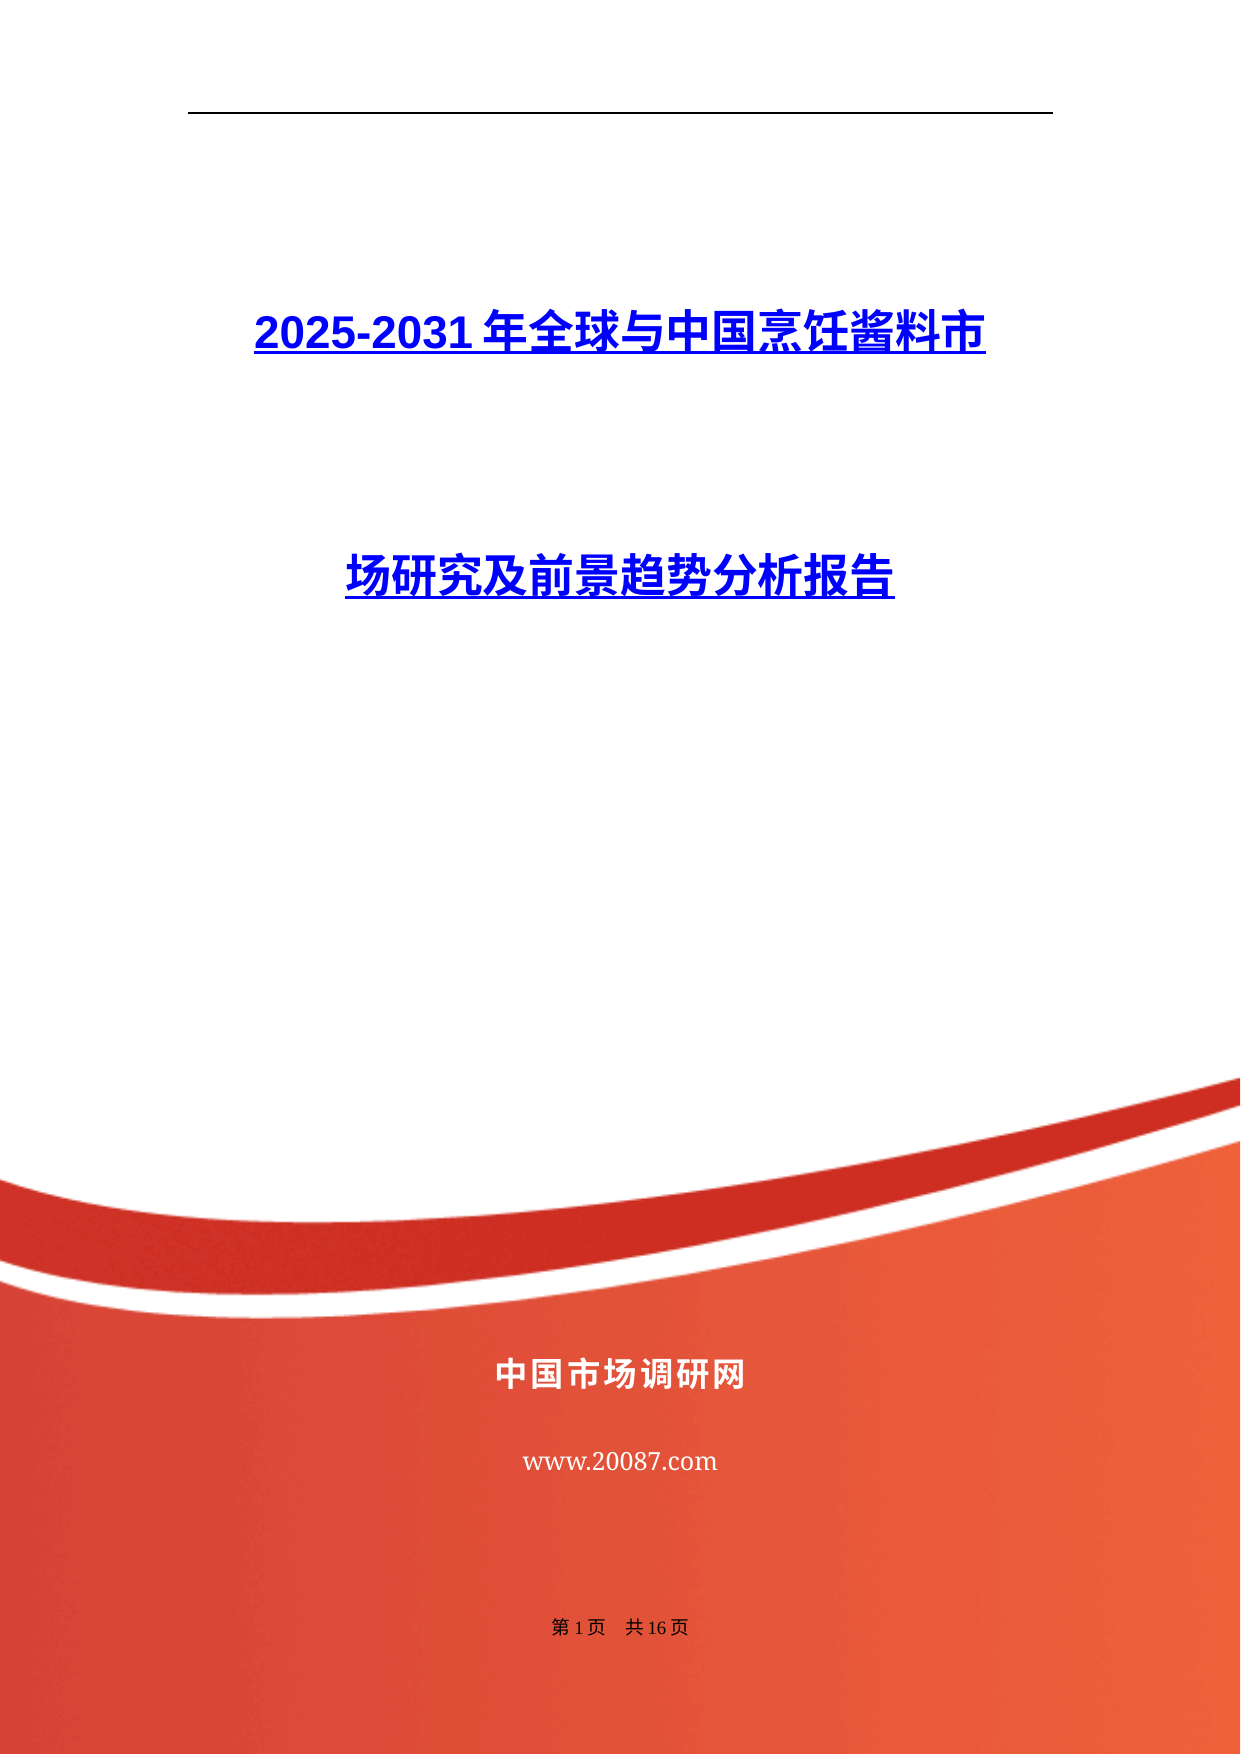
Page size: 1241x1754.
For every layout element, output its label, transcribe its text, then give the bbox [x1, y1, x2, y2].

table_header 2025-2031年全球与中国烹饪酱料市场研究及前景趋势分析报告 [188, 207, 1053, 773]
text www.20087.com [187, 1428, 1053, 1493]
picture [0, 1006, 1241, 1754]
subtitle 中国市场调研网 [187, 1339, 1053, 1404]
